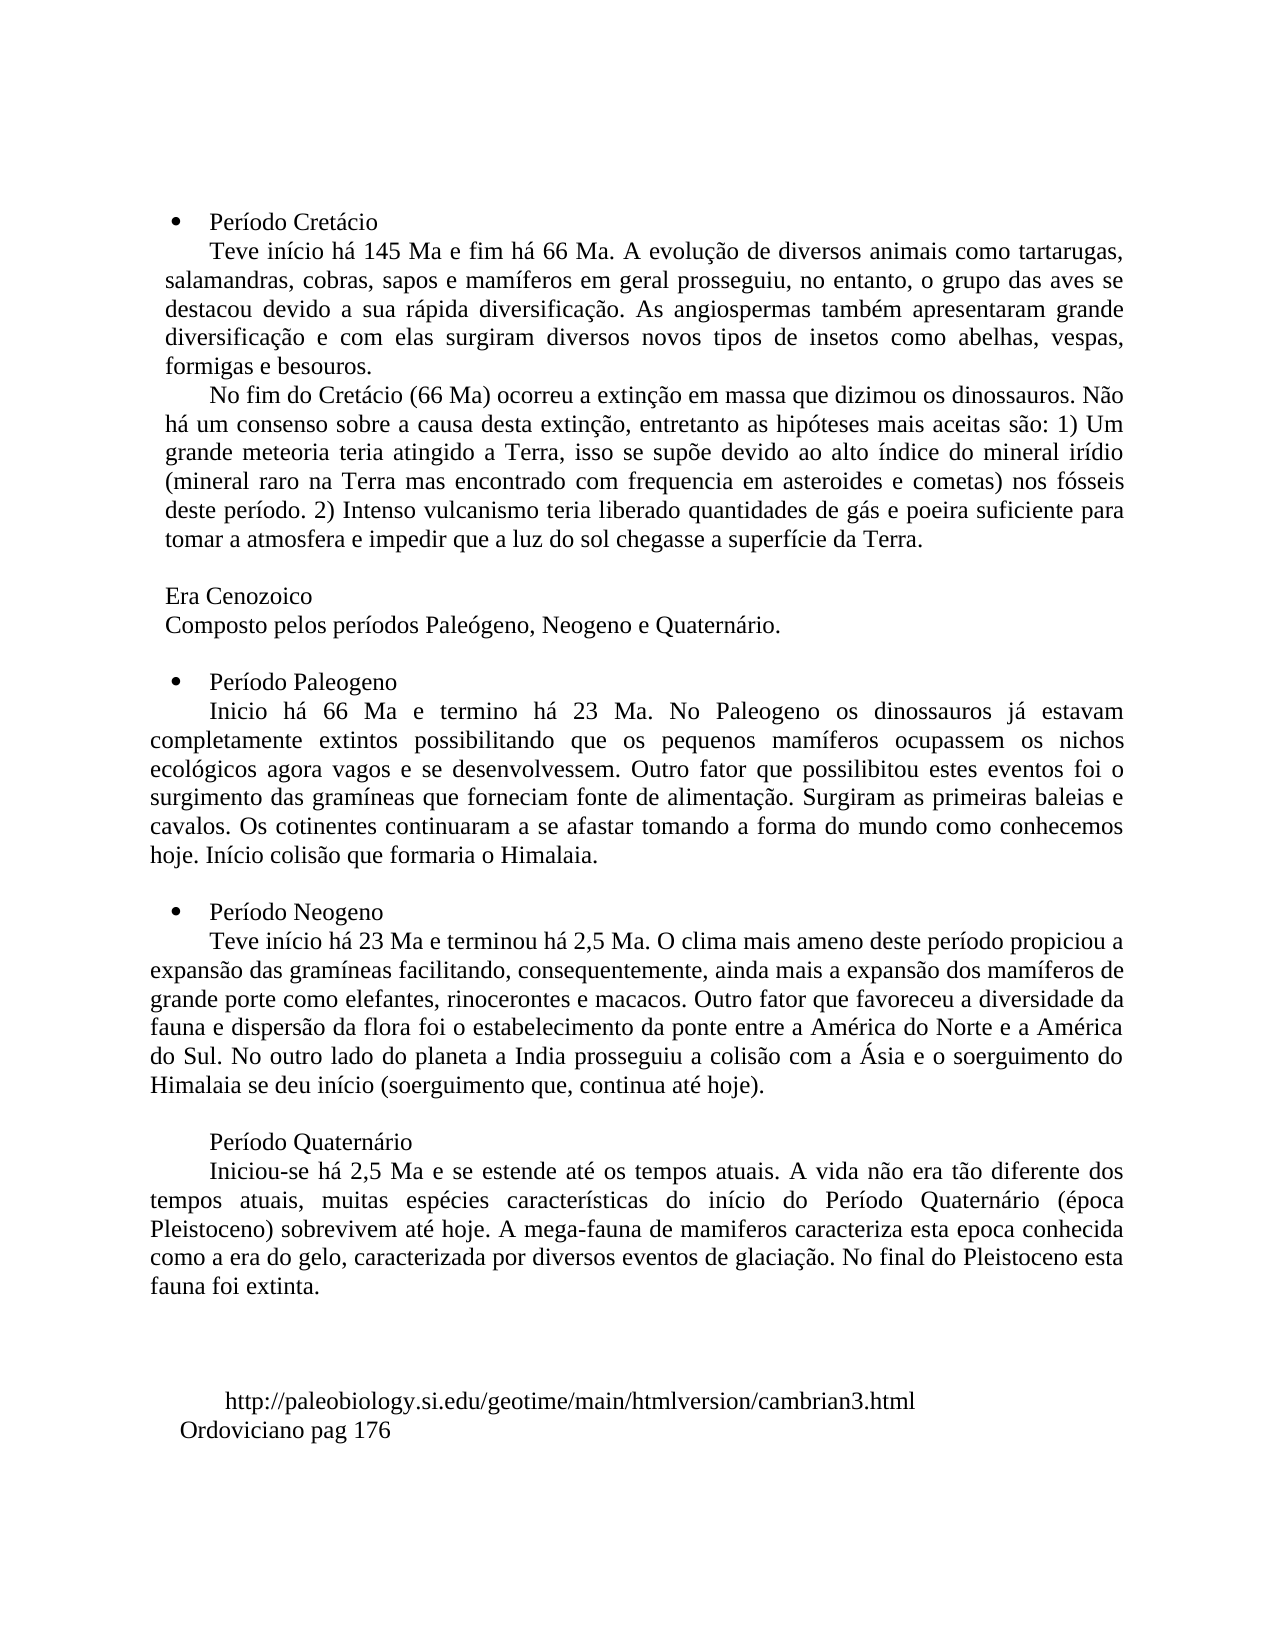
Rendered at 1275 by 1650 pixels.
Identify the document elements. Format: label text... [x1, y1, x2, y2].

list Inicio há 66 Ma e termino há 23 Ma. No Paleogeno os dinossauros já estavam completamente extintos possibilitando que os pequenos mamíferos ocupassem os nichos ecológicos agora vagos e se desenvolvessem. Outro fator que possilibitou estes eventos foi o surgimento das gramíneas que forneciam fonte de alimentação. Surgiram as primeiras baleias e cavalos. Os cotinentes continuaram a se afastar tomando a forma do mundo como conhecemos hoje. Início colisão que formaria o Himalaia. [150, 696, 1125, 869]
list Teve início há 145 Ma e fim há 66 Ma. A evolução de diversos animais como tartarugas, salamandras, cobras, sapos e mamíferos em geral prosseguiu, no entanto, o grupo das aves se destacou devido a sua rápida diversificação. As angiospermas também apresentaram grande diversificação e com elas surgiram diversos novos tipos de insetos como abelhas, vespas, formigas e besouros. [165, 236, 1125, 380]
list http://paleobiology.si.edu/geotime/main/htmlversion/cambrian3.html [179, 1386, 1125, 1415]
list Iniciou-se há 2,5 Ma e se estende até os tempos atuais. A vida não era tão diferente dos tempos atuais, muitas espécies características do início do Período Quaternário (época Pleistoceno) sobrevivem até hoje. A mega-fauna de mamiferos caracteriza esta epoca conhecida como a era do gelo, caracterizada por diversos eventos de glaciação. No final do Pleistoceno esta fauna foi extinta. [150, 1156, 1125, 1300]
list Período Cretácio [172, 207, 1125, 236]
list Período Neogeno [172, 897, 1125, 926]
list Período Paleogeno [172, 667, 1125, 696]
list Composto pelos períodos Paleógeno, Neogeno e Quaternário. [165, 610, 1125, 639]
list Ordoviciano pag 176 [179, 1415, 1125, 1444]
list No fim do Cretácio (66 Ma) ocorreu a extinção em massa que dizimou os dinossauros. Não há um consenso sobre a causa desta extinção, entretanto as hipóteses mais aceitas são: 1) Um grande meteoria teria atingido a Terra, isso se supõe devido ao alto índice do mineral irídio (mineral raro na Terra mas encontrado com frequencia em asteroides e cometas) nos fósseis deste período. 2) Intenso vulcanismo teria liberado quantidades de gás e poeira suficiente para tomar a atmosfera e impedir que a luz do sol chegasse a superfície da Terra. [165, 380, 1125, 552]
list Era Cenozoico [165, 581, 1125, 610]
list Teve início há 23 Ma e terminou há 2,5 Ma. O clima mais ameno deste período propiciou a expansão das gramíneas facilitando, consequentemente, ainda mais a expansão dos mamíferos de grande porte como elefantes, rinocerontes e macacos. Outro fator que favoreceu a diversidade da fauna e dispersão da flora foi o estabelecimento da ponte entre a América do Norte e a América do Sul. No outro lado do planeta a India prosseguiu a colisão com a Ásia e o soerguimento do Himalaia se deu início (soerguimento que, continua até hoje). [150, 926, 1125, 1099]
list Período Quaternário [150, 1127, 1125, 1156]
